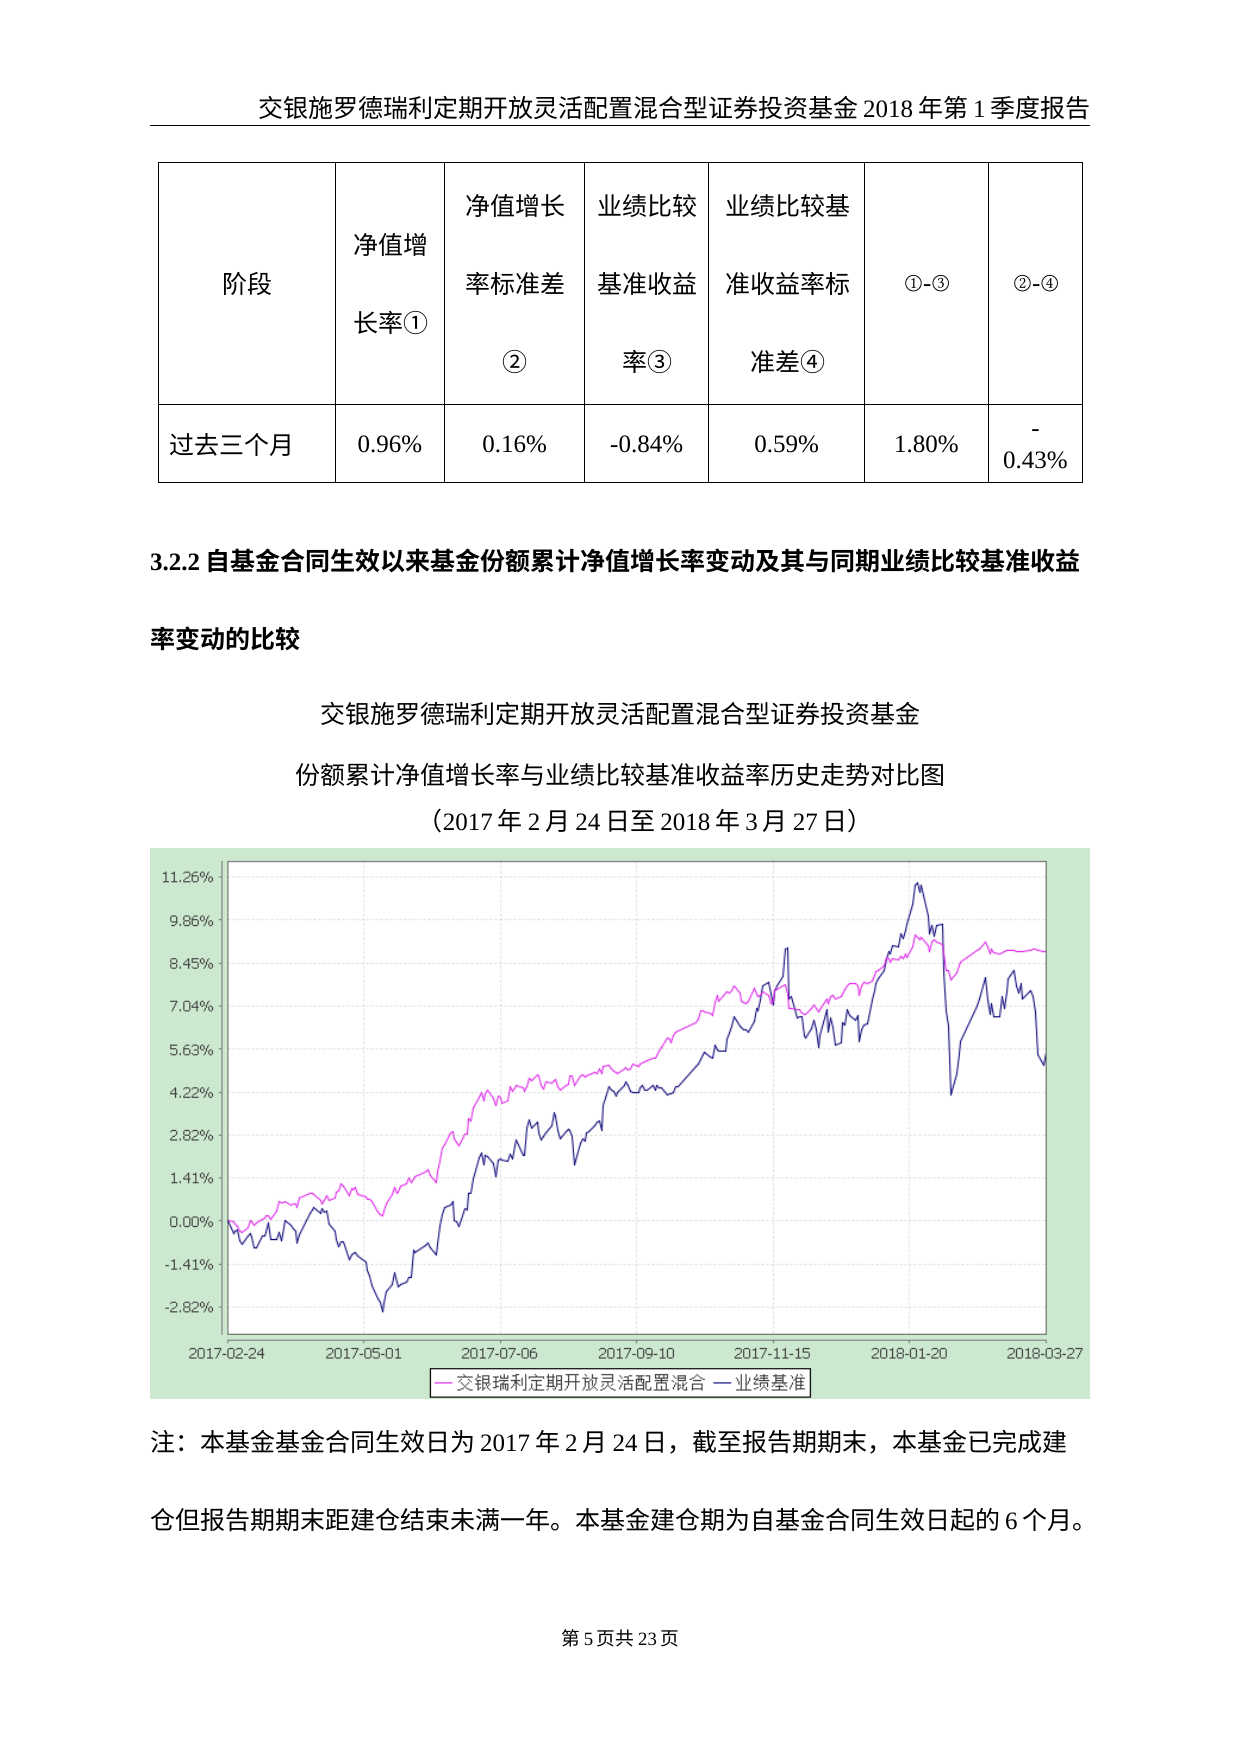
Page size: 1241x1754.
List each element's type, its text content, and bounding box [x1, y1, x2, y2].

text （2017年2月24日至2018年3月27日） [150, 802, 1090, 838]
table_header 净值增长率标准差② [445, 163, 584, 404]
table_header ②-④ [989, 163, 1082, 404]
table_header 业绩比较基准收益率标准差④ [709, 163, 864, 404]
table_cell 0.59% [709, 405, 864, 482]
text 3.2.2自基金合同生效以来基金份额累计净值增长率变动及其与同期业绩比较基准收益率变动的比较 [150, 527, 1090, 670]
table_cell 0.96% [336, 405, 444, 482]
table_cell -0.84% [585, 405, 708, 482]
table_header ①-③ [865, 163, 988, 404]
text 份额累计净值增长率与业绩比较基准收益率历史走势对比图 [150, 755, 1090, 792]
table_header 业绩比较基准收益率③ [585, 163, 708, 404]
table_cell 0.16% [445, 405, 584, 482]
table_header 净值增长率① [336, 163, 444, 404]
table_cell -0.43% [989, 405, 1082, 482]
table_cell 1.80% [865, 405, 988, 482]
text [150, 1408, 1090, 1551]
table_cell 过去三个月 [159, 405, 335, 482]
text 交银施罗德瑞利定期开放灵活配置混合型证券投资基金 [150, 680, 1090, 745]
table_header 阶段 [159, 163, 335, 404]
picture [150, 848, 1091, 1399]
